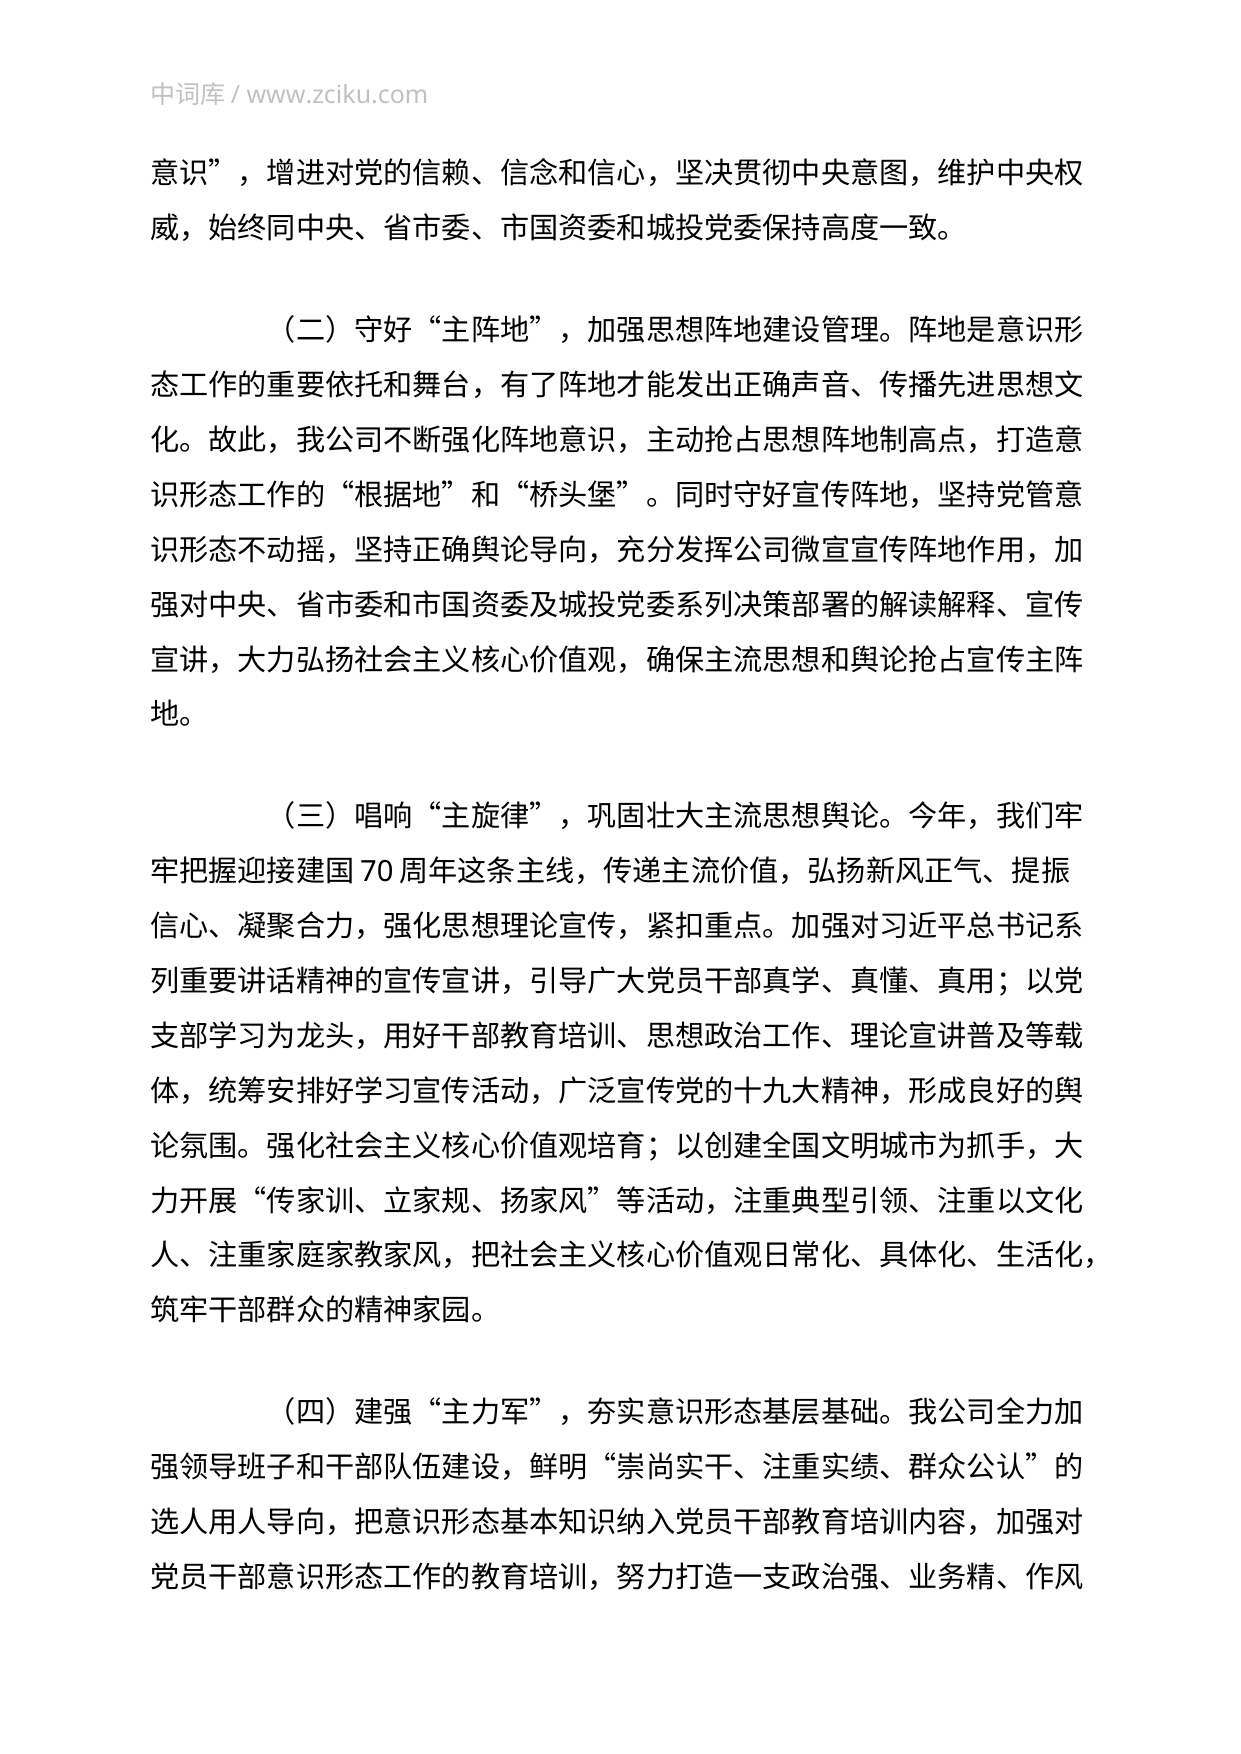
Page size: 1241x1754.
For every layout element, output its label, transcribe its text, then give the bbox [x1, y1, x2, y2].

text （二）守好“主阵地”，加强思想阵地建设管理。阵地是意识形态工作的重要依托和舞台，有了阵地才能发出正确声音、传播先进思想文化。故此，我公司不断强化阵地意识，主动抢占思想阵地制高点，打造意识形态工作的“根据地”和“桥头堡”。同时守好宣传阵地，坚持党管意识形态不动摇，坚持正确舆论导向，充分发挥公司微宣宣传阵地作用，加强对中央、省市委和市国资委及城投党委系列决策部署的解读解释、宣传宣讲，大力弘扬社会主义核心价值观，确保主流思想和舆论抢占宣传主阵地。 [150, 307, 1090, 733]
text （三）唱响“主旋律”，巩固壮大主流思想舆论。今年，我们牢牢把握迎接建国70周年这条主线，传递主流价值，弘扬新风正气、提振信心、凝聚合力，强化思想理论宣传，紧扣重点。加强对习近平总书记系列重要讲话精神的宣传宣讲，引导广大党员干部真学、真懂、真用；以党支部学习为龙头，用好干部教育培训、思想政治工作、理论宣讲普及等载体，统筹安排好学习宣传活动，广泛宣传党的十九大精神，形成良好的舆论氛围。强化社会主义核心价值观培育；以创建全国文明城市为抓手，大力开展“传家训、立家规、扬家风”等活动，注重典型引领、注重以文化人、注重家庭家教家风，把社会主义核心价值观日常化、具体化、生活化，筑牢干部群众的精神家园。 [150, 793, 1090, 1329]
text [150, 150, 1090, 247]
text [150, 1389, 1090, 1596]
